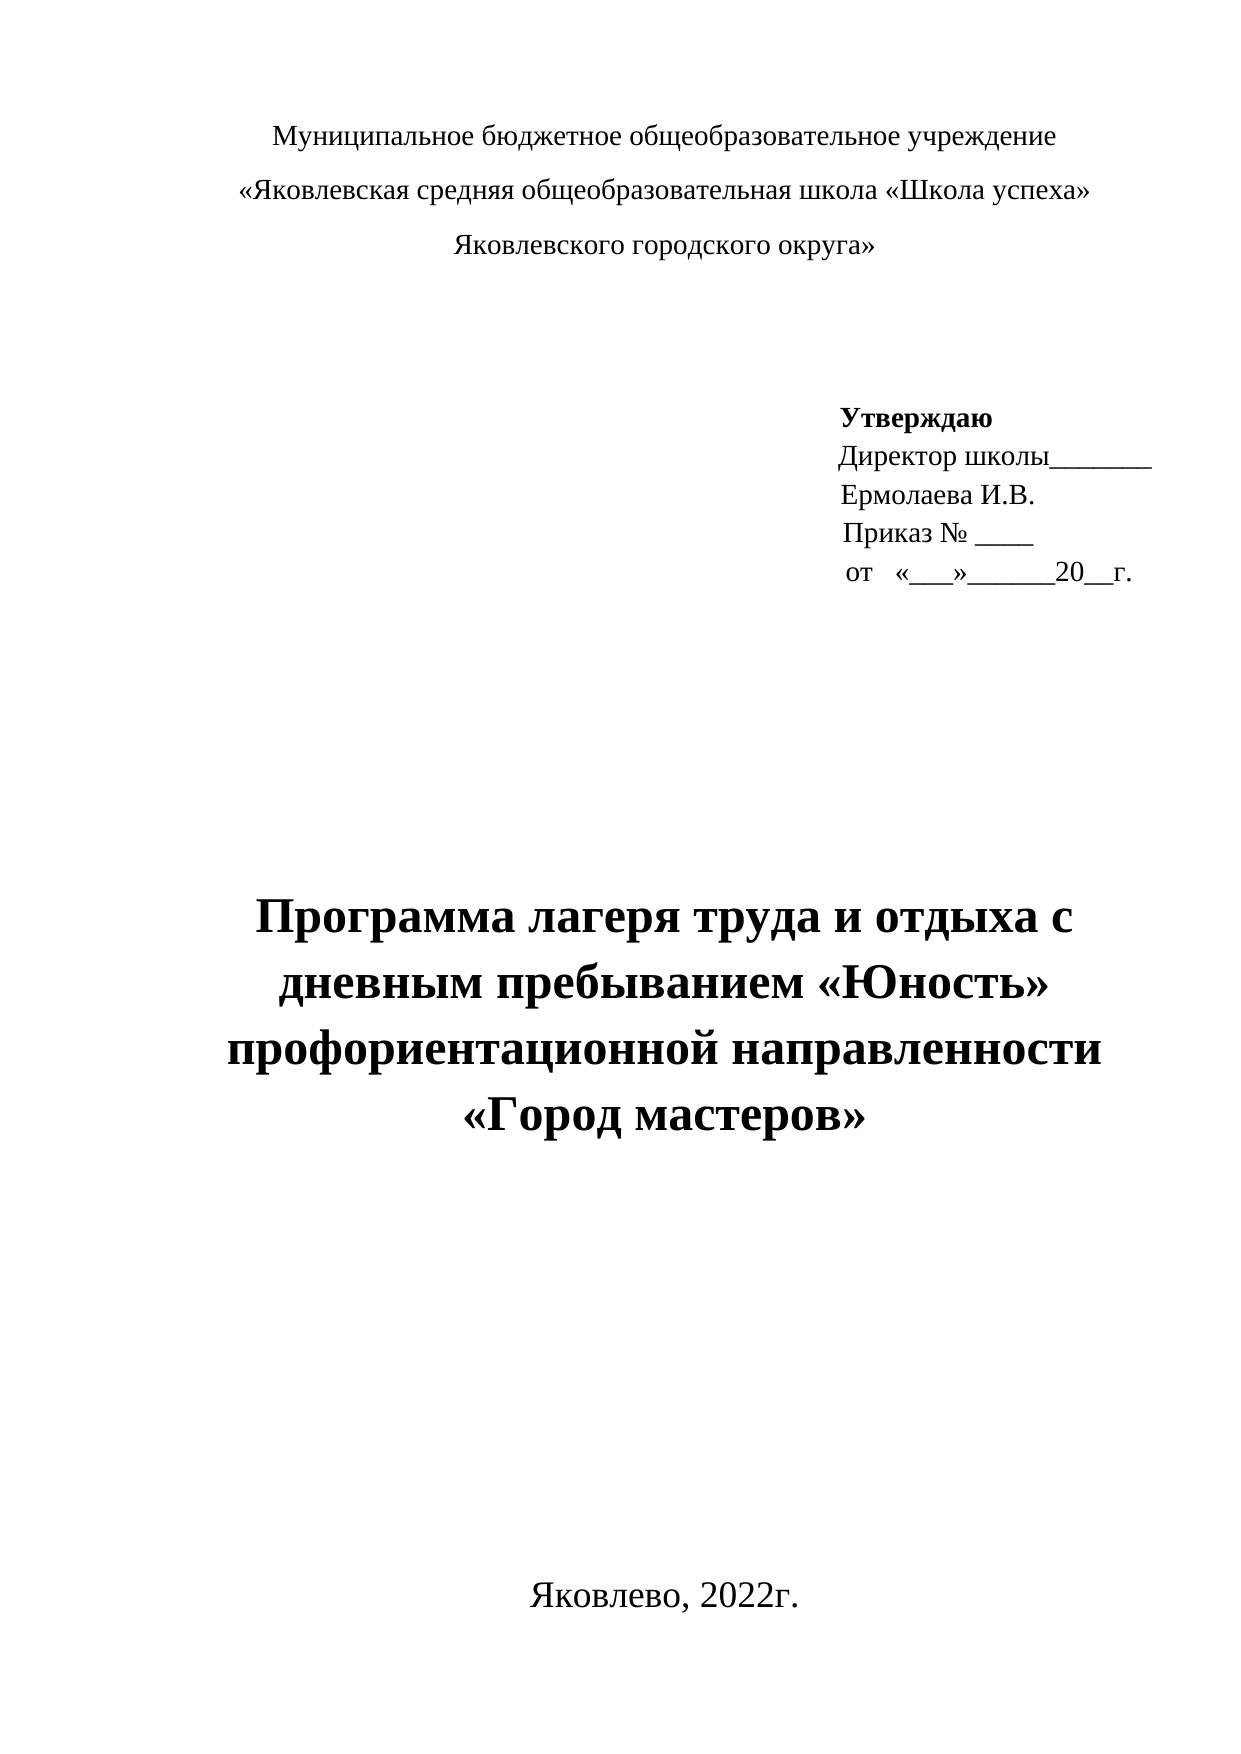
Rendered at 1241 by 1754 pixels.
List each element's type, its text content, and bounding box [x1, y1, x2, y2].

text Яковлевского городского округа» [162, 227, 1152, 260]
text «Город мастеров» [177, 1083, 1152, 1141]
text «Яковлевская средняя общеобразовательная школа «Школа успеха» [162, 172, 1152, 206]
text Муниципальное бюджетное общеобразовательное учреждение [177, 118, 1152, 152]
text от «___»______20__г. [162, 554, 1152, 588]
text профориентационной направленности [177, 1017, 1152, 1075]
text Приказ № ____ [162, 516, 1152, 549]
text Яковлево, 2022г. [177, 1572, 1152, 1615]
text Утверждаю [162, 400, 1152, 433]
text Ермолаева И.В. [162, 477, 1152, 511]
text Программа лагеря труда и отдыха с дневным пребыванием «Юность» [177, 885, 1152, 1009]
text Директор школы_______ [162, 438, 1152, 472]
